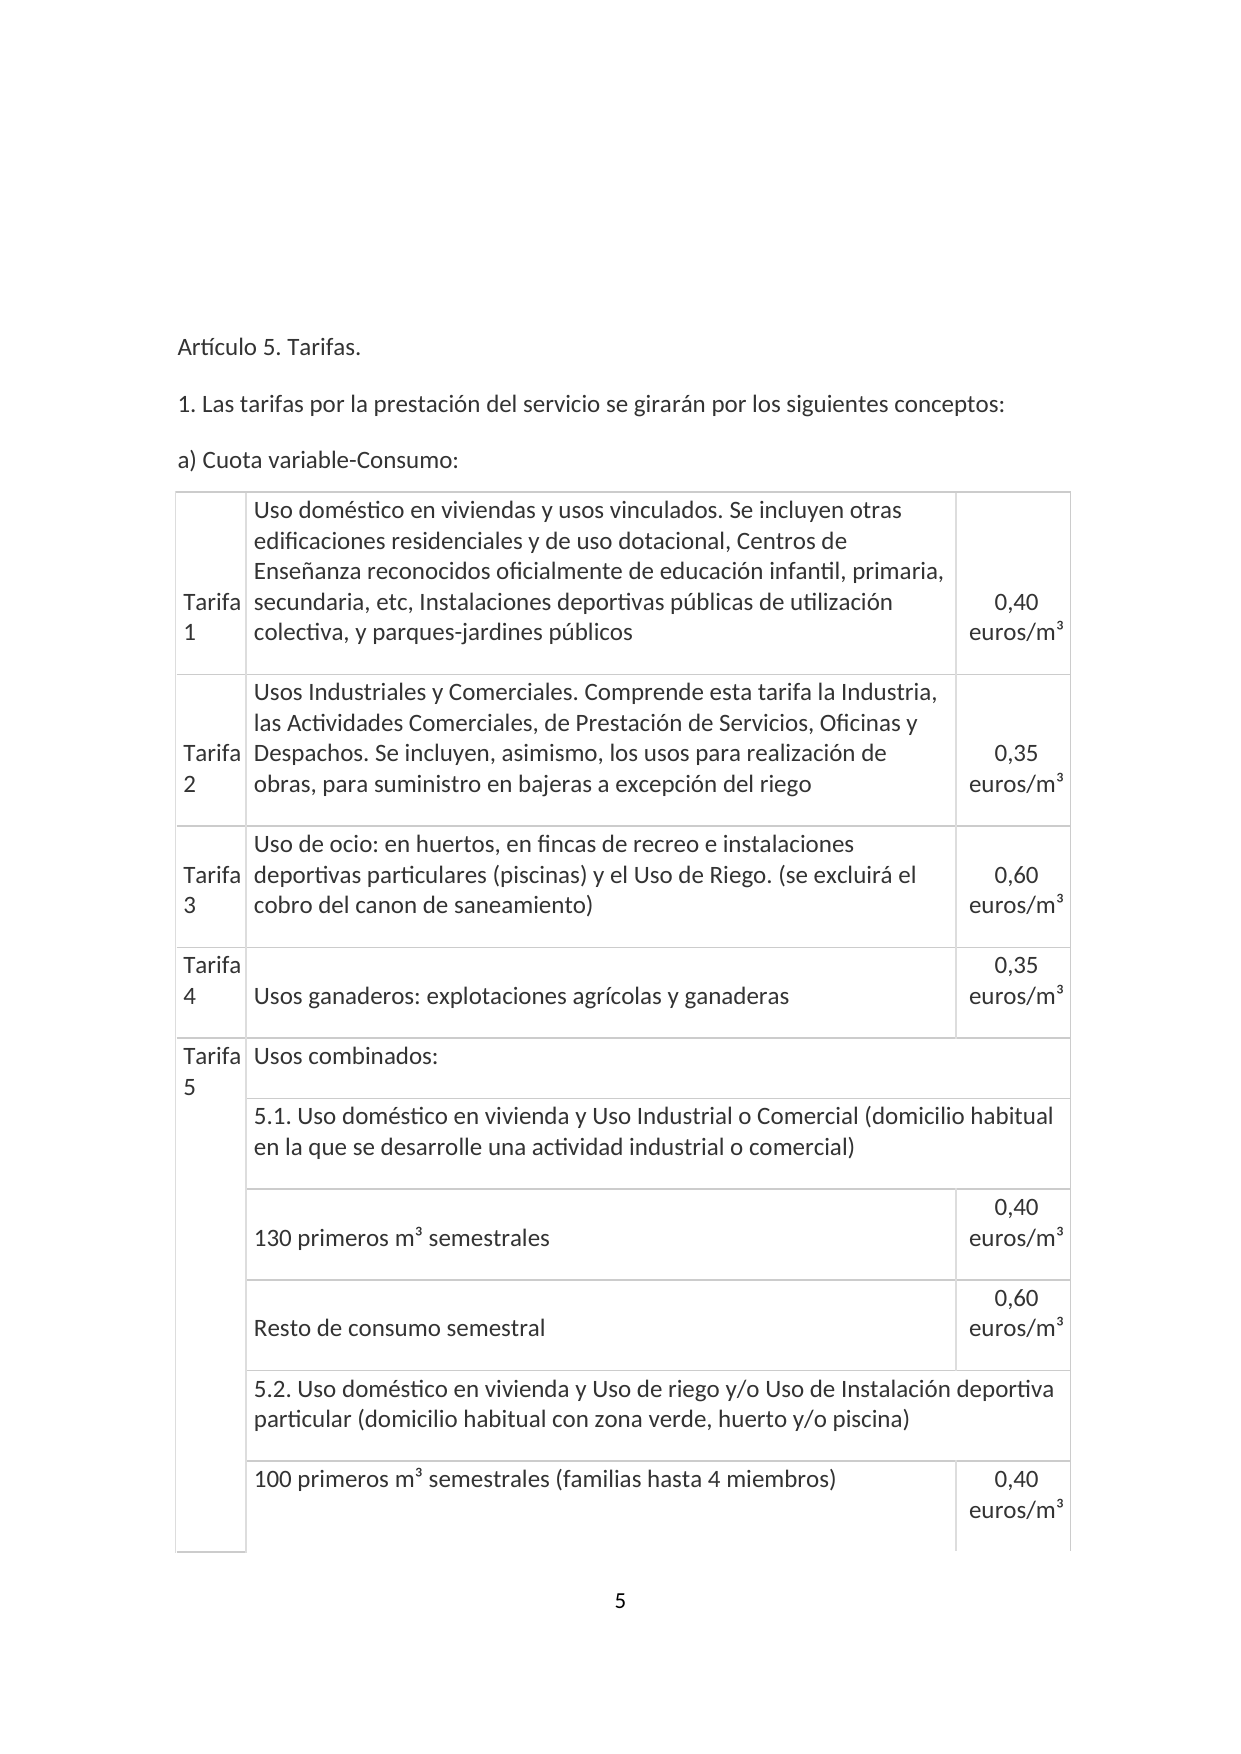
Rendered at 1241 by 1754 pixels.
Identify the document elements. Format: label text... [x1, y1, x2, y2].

text a) Cuota variable-Consumo: [177, 443, 1063, 474]
text 1. Las tarifas por la prestación del servicio se girarán por los siguientes conceptos: [177, 387, 1063, 418]
table_cell Usos Industriales y Comerciales. Comprende esta tarifa la Industria, las Actividades Comerciales, de Prestación de Servicios, Oficinas y Despachos. Se incluyen, asimismo, los usos para realización de obras, para suministro en bajeras a excepción del riego [247, 675, 955, 825]
table_cell Tarifa 4 [176, 948, 245, 1037]
table_cell Usos ganaderos: explotaciones agrícolas y ganaderas [247, 948, 955, 1037]
table_cell 0,40 euros/m³ [957, 1462, 1070, 1551]
table_cell 100 primeros m³ semestrales (familias hasta 4 miembros) [247, 1462, 955, 1551]
table_cell Tarifa 3 [176, 826, 245, 946]
table_cell 5.1. Uso doméstico en vivienda y Uso Industrial o Comercial (domicilio habitual en la que se desarrolle una actividad industrial o comercial) [247, 1099, 1070, 1188]
table_cell Tarifa 2 [176, 675, 245, 825]
table_cell Usos combinados: [247, 1039, 1070, 1097]
table_cell 0,40 euros/m³ [957, 1190, 1070, 1279]
table_cell Resto de consumo semestral [247, 1281, 955, 1369]
table_cell 5.2. Uso doméstico en vivienda y Uso de riego y/o Uso de Instalación deportiva particular (domicilio habitual con zona verde, huerto y/o piscina) [247, 1371, 1070, 1460]
table_cell Uso de ocio: en huertos, en fincas de recreo e instalaciones deportivas particulares (piscinas) y el Uso de Riego. (se excluirá el cobro del canon de saneamiento) [247, 827, 955, 946]
table_cell 0,60 euros/m³ [957, 827, 1070, 946]
table_cell 130 primeros m³ semestrales [247, 1190, 955, 1279]
table_header Tarifa 1 [176, 493, 245, 673]
table_header 0,40 euros/m³ [957, 493, 1070, 673]
text Artículo 5. Tarifas. [177, 331, 1063, 362]
table_header Uso doméstico en viviendas y usos vinculados. Se incluyen otras edificaciones residenciales y de uso dotacional, Centros de Enseñanza reconocidos oficialmente de educación infantil, primaria, secundaria, etc, Instalaciones deportivas públicas de utilización colectiva, y parques-jardines públicos [247, 493, 955, 673]
table_cell Tarifa 5 [176, 1038, 245, 1551]
table_cell 0,35 euros/m³ [957, 948, 1070, 1037]
table_cell 0,35 euros/m³ [957, 675, 1070, 825]
table_cell 0,60 euros/m³ [957, 1281, 1070, 1369]
